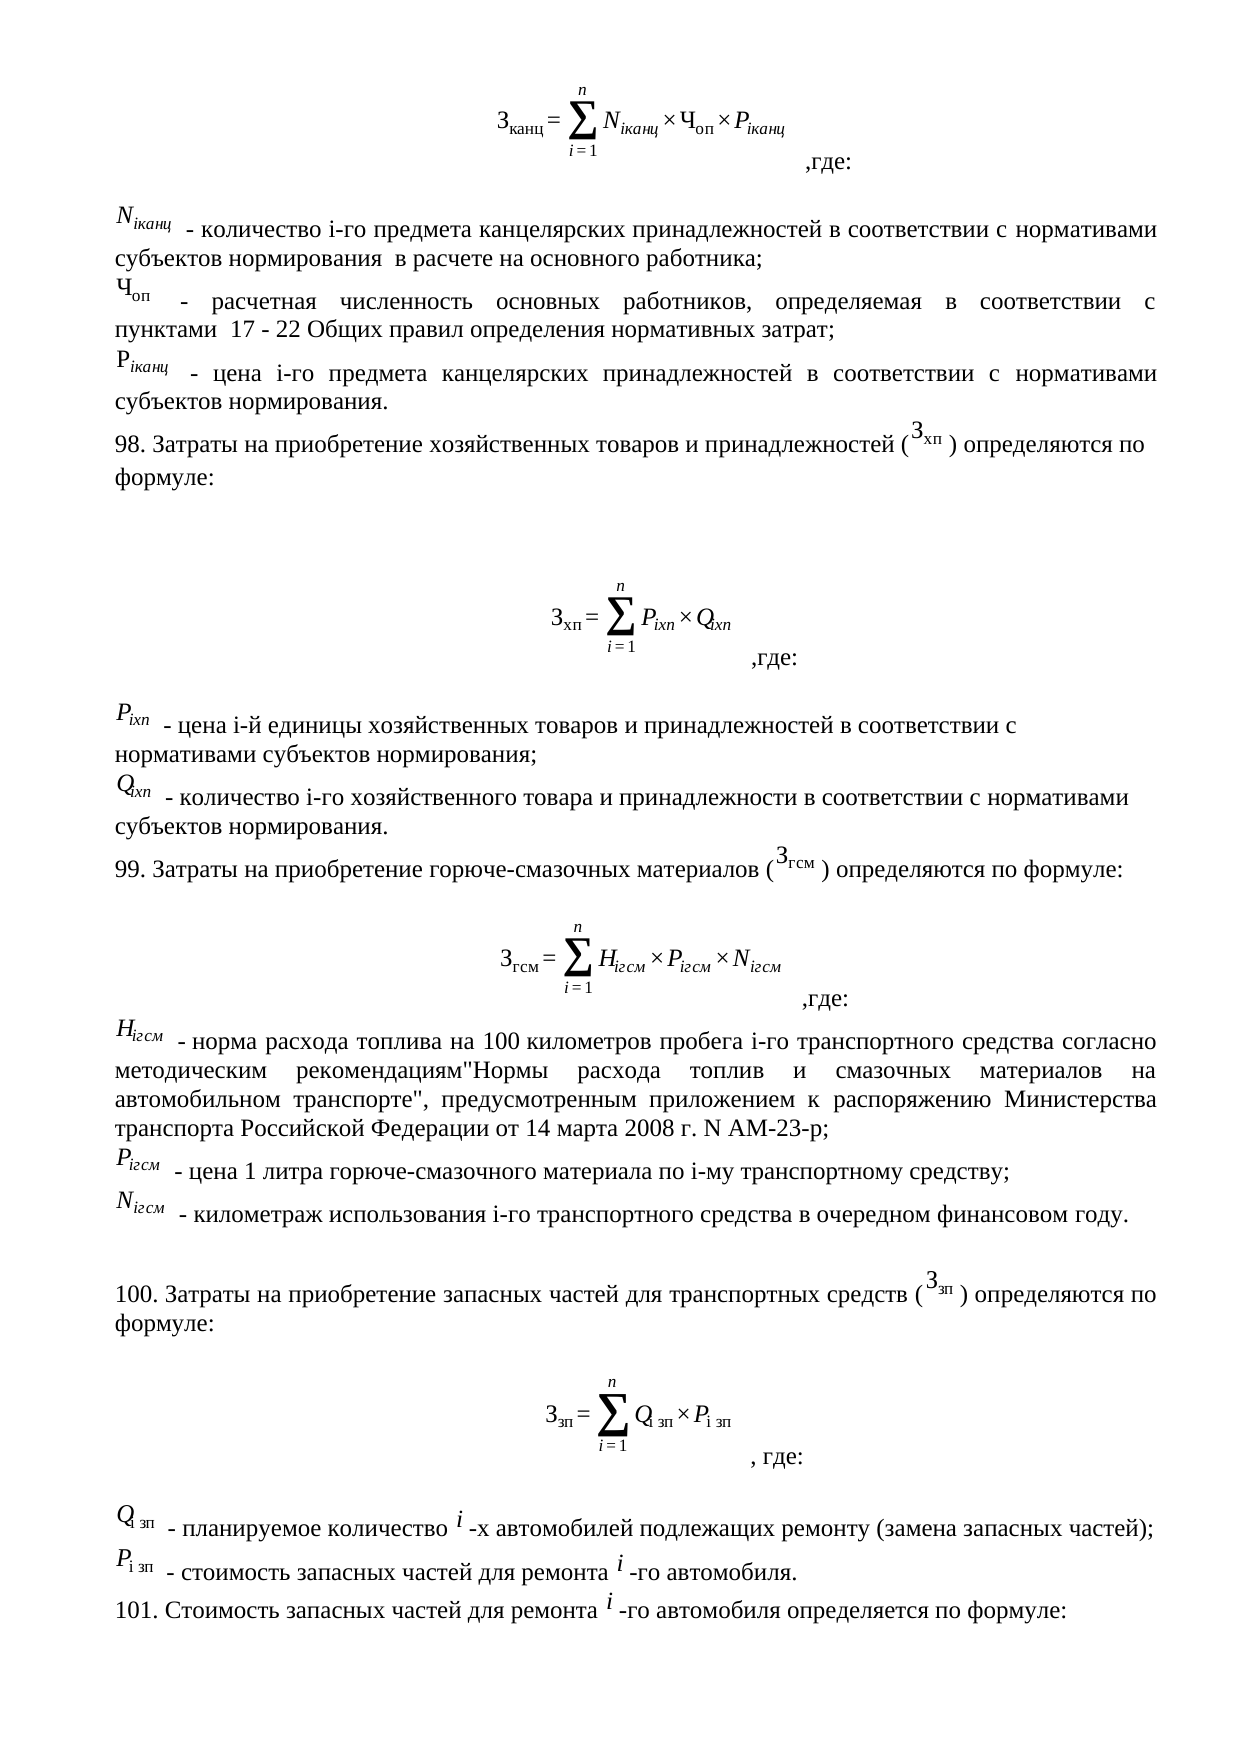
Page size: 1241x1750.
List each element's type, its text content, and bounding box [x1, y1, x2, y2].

text ,где: [114, 570, 1157, 671]
text 99. Затраты на приобретение горюче-смазочных материалов () определяются по формуле: [114, 839, 1157, 883]
text 100. Затраты на приобретение запасных частей для транспортных средств () определяются по формуле: [114, 1264, 1157, 1336]
text - цена 1 литра горюче-смазочного материала по i-му транспортному средству; [114, 1141, 1157, 1184]
text - стоимость запасных частей для ремонта -го автомобиля. [114, 1542, 1157, 1586]
text 98. Затраты на приобретение хозяйственных товаров и принадлежностей () определяются по формуле: [114, 415, 1157, 491]
text 101. Стоимость запасных частей для ремонта -го автомобиля определяется по формуле: [114, 1586, 1157, 1624]
text - количество i-гo хозяйственного товара и принадлежности в соответствии с нормативами субъектов нормирования. [114, 768, 1157, 839]
text , где: [114, 1365, 1157, 1470]
text - цена i-гo предмета канцелярских принадлежностей в соответствии с нормативами субъектов нормирования. [114, 343, 1157, 415]
text - количество i-гo предмета канцелярских принадлежностей в соответствии с нормативами субъектов нормирования в расчете на основного работника; [114, 200, 1157, 272]
text - цена i-й единицы хозяйственных товаров и принадлежностей в соответствии с нормативами субъектов нормирования; [114, 696, 1157, 768]
text - планируемое количество -х автомобилей подлежащих ремонту (замена запасных частей); [114, 1498, 1157, 1542]
text - норма расхода топлива на 100 километров пробега i-го транспортного средства согласно методическим рекомендациям"Нормы расхода топлив и смазочных материалов на автомобильном транспорте", предусмотренным приложением к распоряжению Министерства транспорта Российской Федерации от 14 марта 2008 г. N AM-23-p; [114, 1012, 1157, 1141]
text - расчетная численность основных работников, определяемая в соответствии с пунктами 17 - 22 Общих правил определения нормативных затрат; [114, 272, 1157, 343]
text - километраж использования i-гo транспортного средства в очередном финансовом году. [114, 1184, 1157, 1227]
text ,где: [114, 74, 1157, 175]
text ,где: [114, 911, 1157, 1012]
